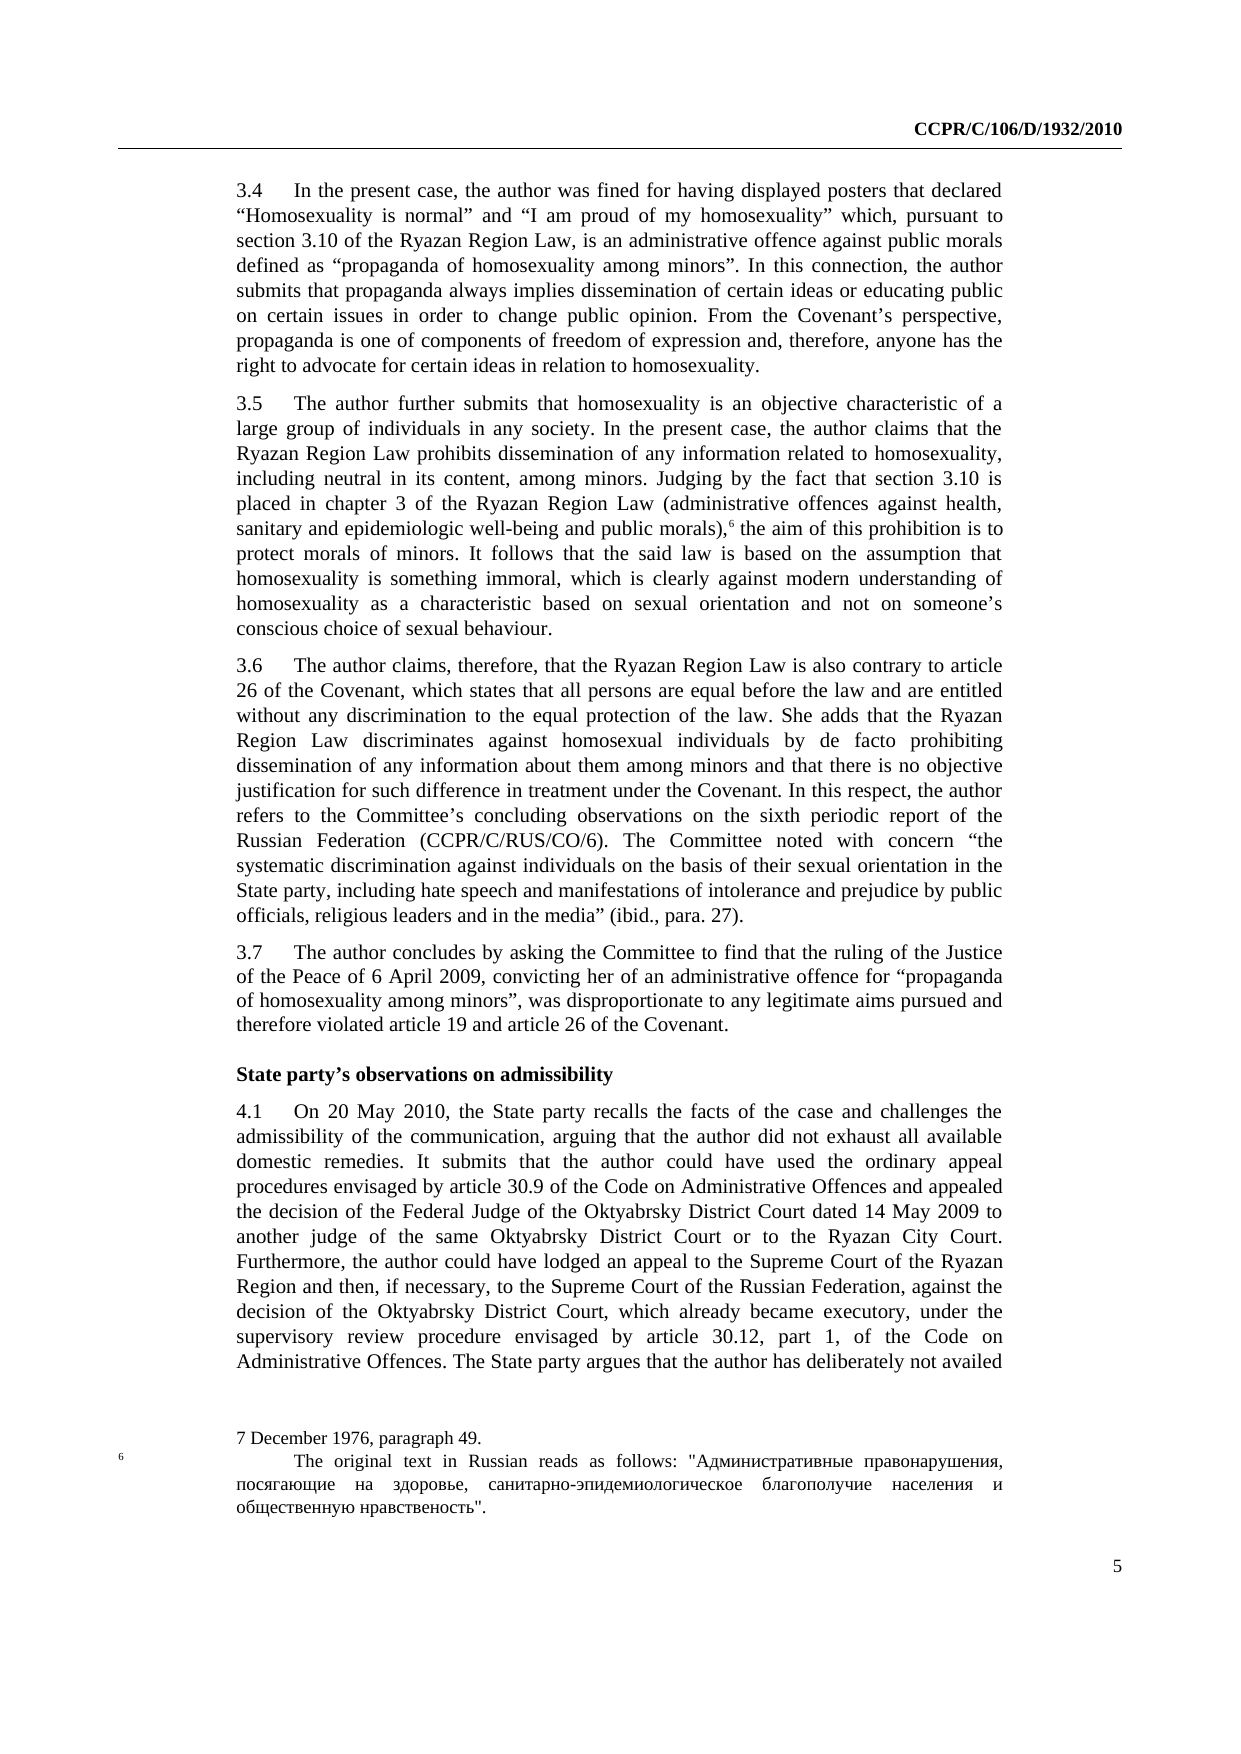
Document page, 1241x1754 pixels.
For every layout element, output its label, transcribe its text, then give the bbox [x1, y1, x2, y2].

text 3.6 The author claims, therefore, that the Ryazan Region Law is also contrary to article 26 of the Covenant, which states that all persons are equal before the law and are entitled without any discrimination to the equal protection of the law. She adds that the Ryazan Region Law discriminates against homosexual individuals by de facto prohibiting dissemination of any information about them among minors and that there is no objective justification for such difference in treatment under the Covenant. In this respect, the author refers to the Committee’s concluding observations on the sixth periodic report of the (CCPR/C/RUS/CO/6). The Committee noted with concern “the systematic discrimination against individuals on the basis of their sexual orientation in the State party, including hate speech and manifestations of intolerance and prejudice by public officials, religious leaders and in the media” (ibid., para. 27). [236, 652, 1004, 927]
text 3.5 The author further submits that homosexuality is an objective characteristic of a large group of individuals in any society. In the present case, the author claims that the Ryazan Region Law prohibits dissemination of any information related to homosexuality, including neutral in its content, among minors. Judging by the fact that section 3.10 is placed in chapter 3 of the Ryazan Region Law (administrative offences against health, sanitary and epidemiologic well-being and public morals), the aim of this prohibition is to protect morals of minors. It follows that the said law is based on the assumption that homosexuality is something immoral, which is clearly against modern understanding of homosexuality as a characteristic based on sexual orientation and not on someone’s conscious choice of sexual behaviour. [236, 390, 1004, 640]
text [236, 1098, 1004, 1373]
text 3.7 The author concludes by asking the Committee to find that the ruling of the Justice of the Peace of 6 April 2009, convicting her of an administrative offence for “propaganda of homosexuality among minors”, was disproportionate to any legitimate aims pursued and therefore violated article 19 and article 26 of the Covenant. [236, 940, 1004, 1036]
text 3.4 In the present case, the author was fined for having displayed posters that declared “Homosexuality is normal” and “I am proud of my homosexuality” which, pursuant to section 3.10 of the Ryazan Region Law, is an administrative offence against public morals defined as “propaganda of homosexuality among minors”. In this connection, the author submits that propaganda always implies dissemination of certain ideas or educating public on certain issues in order to change public opinion. From the Covenant’s perspective, propaganda is one of components of freedom of expression and, therefore, anyone has the right to advocate for certain ideas in relation to homosexuality. [236, 177, 1004, 377]
text State party’s observations on admissibility [118, 1061, 1004, 1086]
